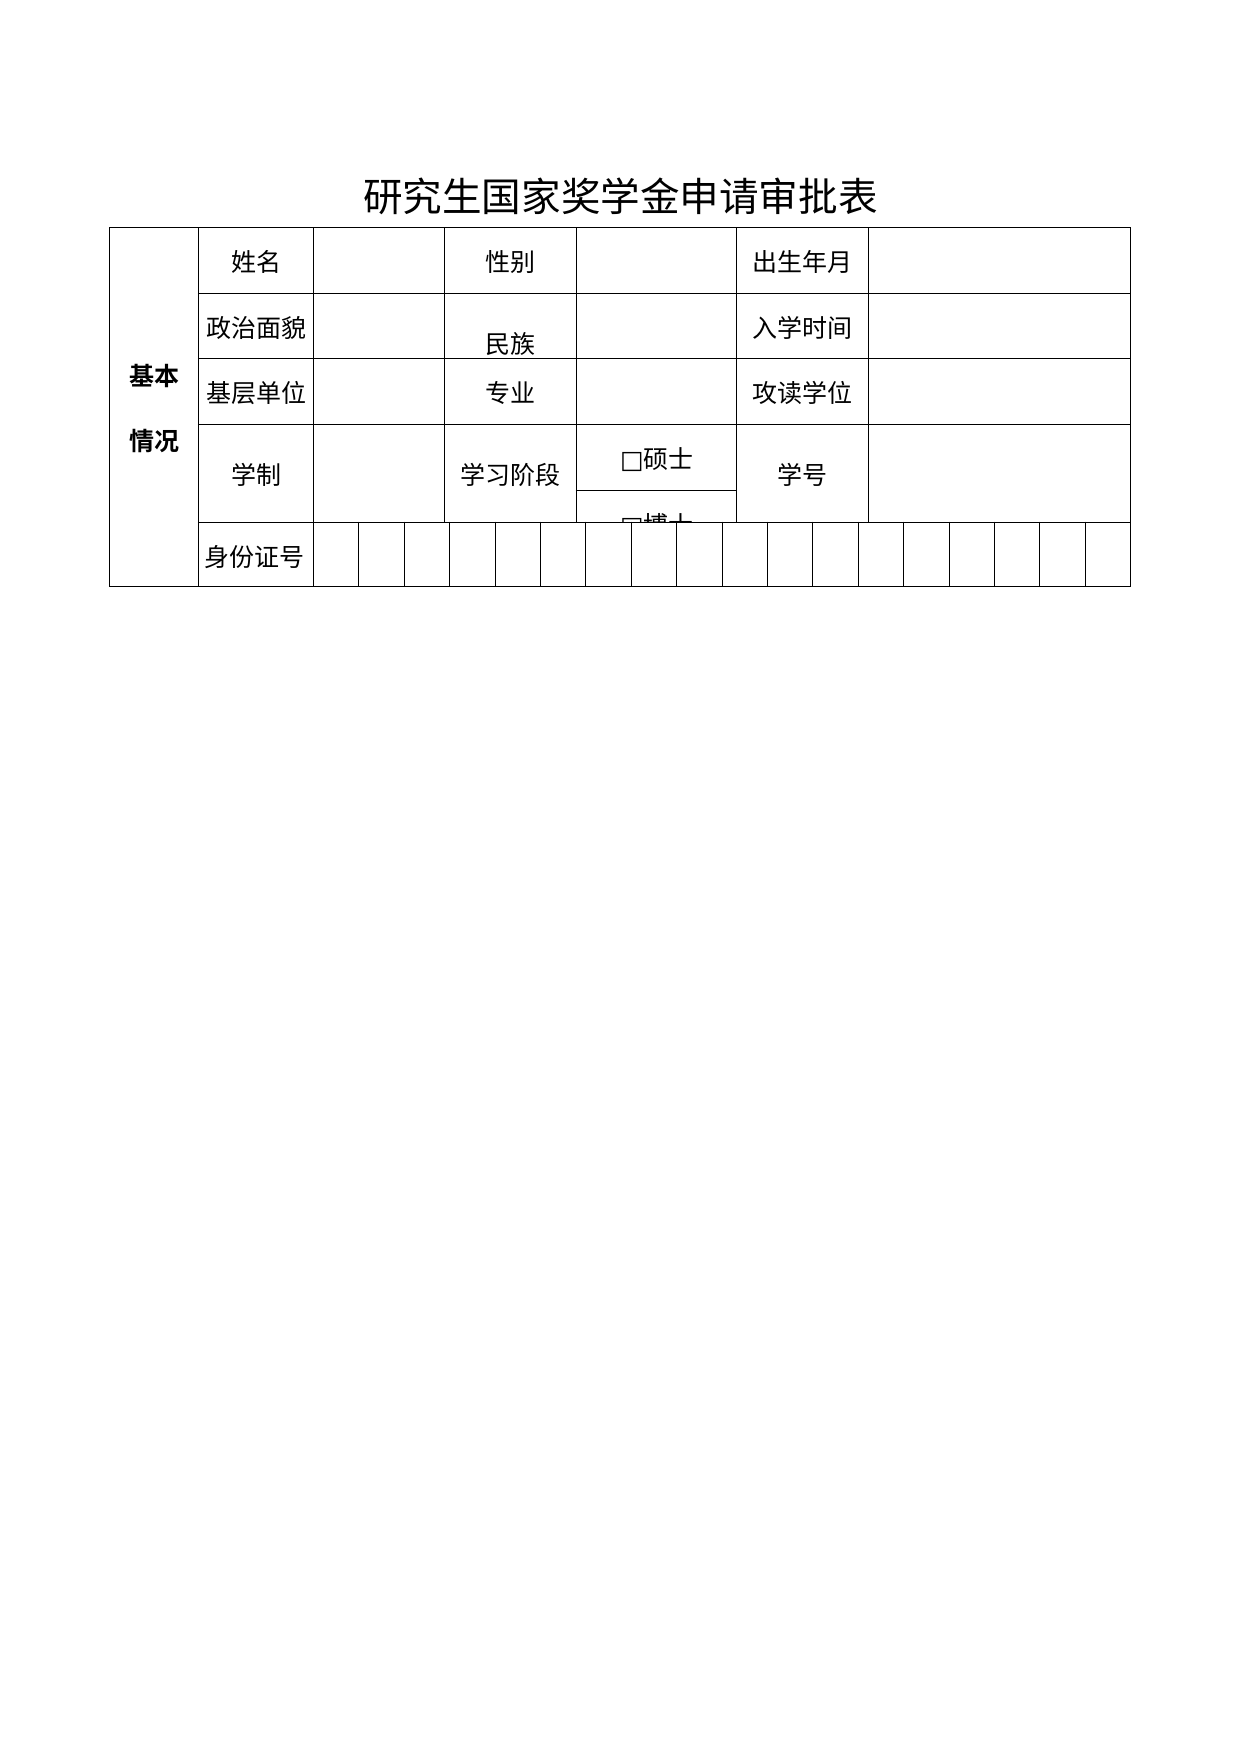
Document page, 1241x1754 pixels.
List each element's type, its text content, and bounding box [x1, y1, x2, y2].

table_cell [1086, 523, 1130, 586]
table_header 基本情况 [110, 228, 198, 586]
table_cell [577, 294, 736, 358]
table_cell 政治面貌 [199, 294, 313, 358]
table_cell 学习阶段 [445, 425, 576, 522]
table_cell 学制 [199, 425, 313, 522]
table_cell 攻读学位 [737, 359, 868, 424]
table_cell [577, 359, 736, 424]
table_cell [995, 523, 1039, 586]
table_cell [869, 425, 1130, 522]
table_header 出生年月 [737, 228, 868, 293]
table_cell [314, 425, 444, 522]
table_cell 身份证号 [199, 523, 313, 586]
table_cell 专业 [445, 359, 576, 424]
table_header [314, 228, 444, 293]
table_cell [541, 523, 585, 586]
table_cell [869, 294, 1130, 358]
table_cell □博士 [577, 491, 736, 522]
table_header [577, 228, 736, 293]
table_cell □硕士 [577, 425, 736, 490]
table_cell [314, 294, 444, 358]
table_cell [1040, 523, 1085, 586]
table_cell [950, 523, 994, 586]
table_cell [359, 523, 404, 586]
table_cell 学号 [737, 425, 868, 522]
table_header 性别 [445, 228, 576, 293]
table_cell [314, 523, 358, 586]
table_cell [405, 523, 449, 586]
table_header 姓名 [199, 228, 313, 293]
table_cell [723, 523, 767, 586]
table_cell [314, 359, 444, 424]
table_cell [450, 523, 495, 586]
table_cell [869, 359, 1130, 424]
table_cell 入学时间 [737, 294, 868, 358]
table_cell [586, 523, 631, 586]
table_cell [677, 523, 722, 586]
table_cell [632, 523, 676, 586]
table_cell [859, 523, 903, 586]
table_cell [768, 523, 812, 586]
table_cell 基层单位 [199, 359, 313, 424]
text 研究生国家奖学金申请审批表 [187, 162, 1053, 227]
table_cell [904, 523, 949, 586]
table_cell [496, 523, 540, 586]
table_cell [813, 523, 858, 586]
table_header [869, 228, 1130, 293]
table_cell 民族 [445, 294, 576, 358]
